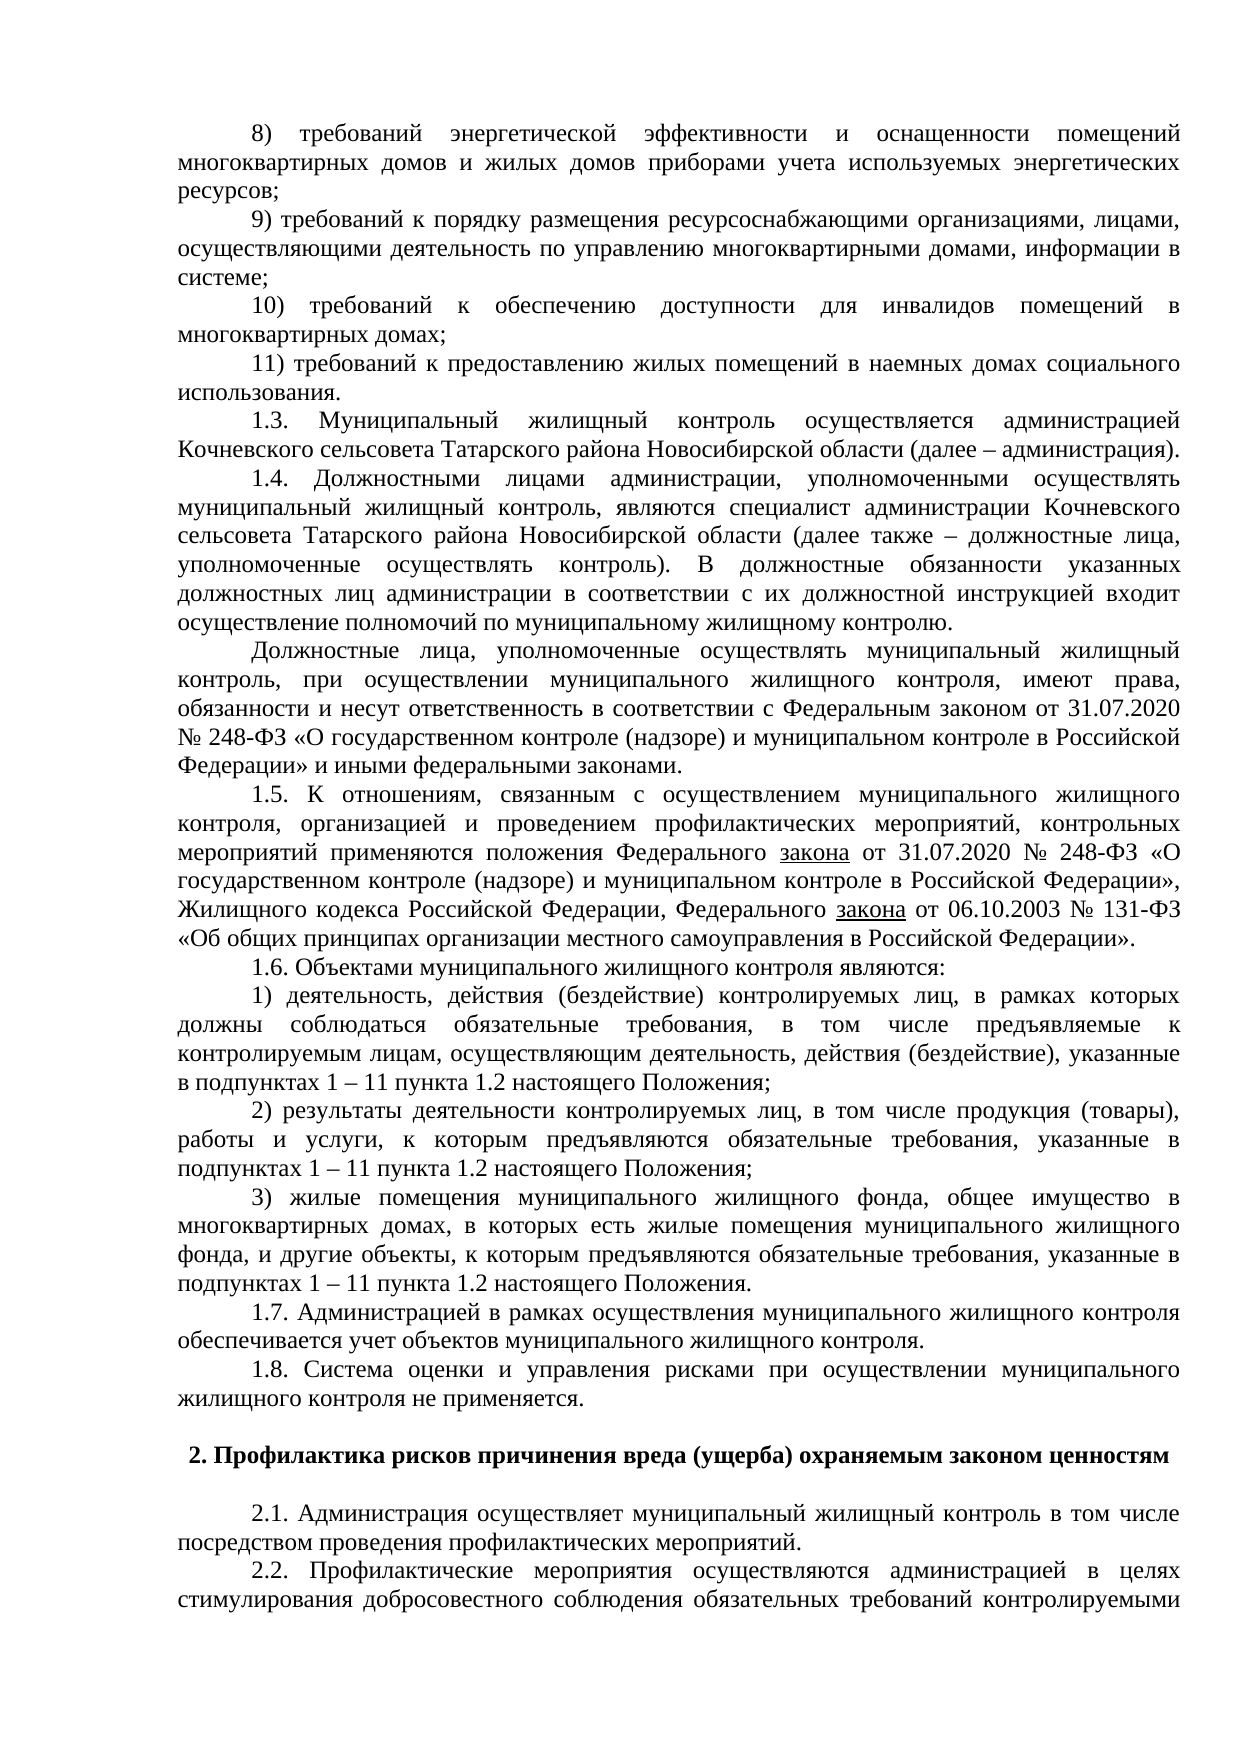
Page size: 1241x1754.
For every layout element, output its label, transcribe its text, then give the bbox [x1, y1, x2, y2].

text 1.7. Администрацией в рамках осуществления муниципального жилищного контроля обеспечивается учет объектов муниципального жилищного контроля. [177, 1297, 1181, 1354]
text 1.5. К отношениям, связанным с осуществлением муниципального жилищного контроля, организацией и проведением профилактических мероприятий, контрольных мероприятий применяются положения Федерального закона от 31.07.2020 № 248-ФЗ «О государственном контроле (надзоре) и муниципальном контроле в Российской Федерации», Жилищного кодекса Российской Федерации, Федерального закона от 06.10.2003 № 131-ФЗ «Об общих принципах организации местного самоуправления в Российской Федерации». [177, 779, 1181, 952]
text 9) требований к порядку размещения ресурсоснабжающими организациями, лицами, осуществляющими деятельность по управлению многоквартирными домами, информации в системе; [177, 204, 1181, 291]
text 1.8. Система оценки и управления рисками при осуществлении муниципального жилищного контроля не применяется. [177, 1354, 1181, 1412]
text 1.4. Должностными лицами администрации, уполномоченными осуществлять муниципальный жилищный контроль, являются специалист администрации Кочневского сельсовета Татарского района Новосибирской области (далее также – должностные лица, уполномоченные осуществлять контроль). В должностные обязанности указанных должностных лиц администрации в соответствии с их должностной инструкцией входит осуществление полномочий по муниципальному жилищному контролю. [177, 463, 1181, 636]
text 1.3. Муниципальный жилищный контроль осуществляется администрацией Кочневского сельсовета Татарского района Новосибирской области (далее – администрация). [177, 406, 1181, 463]
text 2.1. Администрация осуществляет муниципальный жилищный контроль в том числе посредством проведения профилактических мероприятий. [177, 1498, 1181, 1556]
text 10) требований к обеспечению доступности для инвалидов помещений в многоквартирных домах; [177, 291, 1181, 348]
text 3) жилые помещения муниципального жилищного фонда, общее имущество в многоквартирных домах, в которых есть жилые помещения муниципального жилищного фонда, и другие объекты, к которым предъявляются обязательные требования, указанные в подпунктах 1 – 11 пункта 1.2 настоящего Положения. [177, 1182, 1181, 1297]
text Должностные лица, уполномоченные осуществлять муниципальный жилищный контроль, при осуществлении муниципального жилищного контроля, имеют права, обязанности и несут ответственность в соответствии с Федеральным законом от 31.07.2020 № 248-ФЗ «О государственном контроле (надзоре) и муниципальном контроле в Российской Федерации» и иными федеральными законами. [177, 636, 1181, 779]
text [177, 1556, 1181, 1613]
text 1.6. Объектами муниципального жилищного контроля являются: [177, 952, 1181, 981]
text 8) требований энергетической эффективности и оснащенности помещений многоквартирных домов и жилых домов приборами учета используемых энергетических ресурсов; [177, 118, 1181, 204]
text 2. Профилактика рисков причинения вреда (ущерба) охраняемым законом ценностям [177, 1441, 1181, 1469]
text 11) требований к предоставлению жилых помещений в наемных домах социального использования. [177, 348, 1181, 406]
text 2) результаты деятельности контролируемых лиц, в том числе продукция (товары), работы и услуги, к которым предъявляются обязательные требования, указанные в подпунктах 1 – 11 пункта 1.2 настоящего Положения; [177, 1096, 1181, 1182]
text 1) деятельность, действия (бездействие) контролируемых лиц, в рамках которых должны соблюдаться обязательные требования, в том числе предъявляемые к контролируемым лицам, осуществляющим деятельность, действия (бездействие), указанные в подпунктах 1 – 11 пункта 1.2 настоящего Положения; [177, 981, 1181, 1096]
